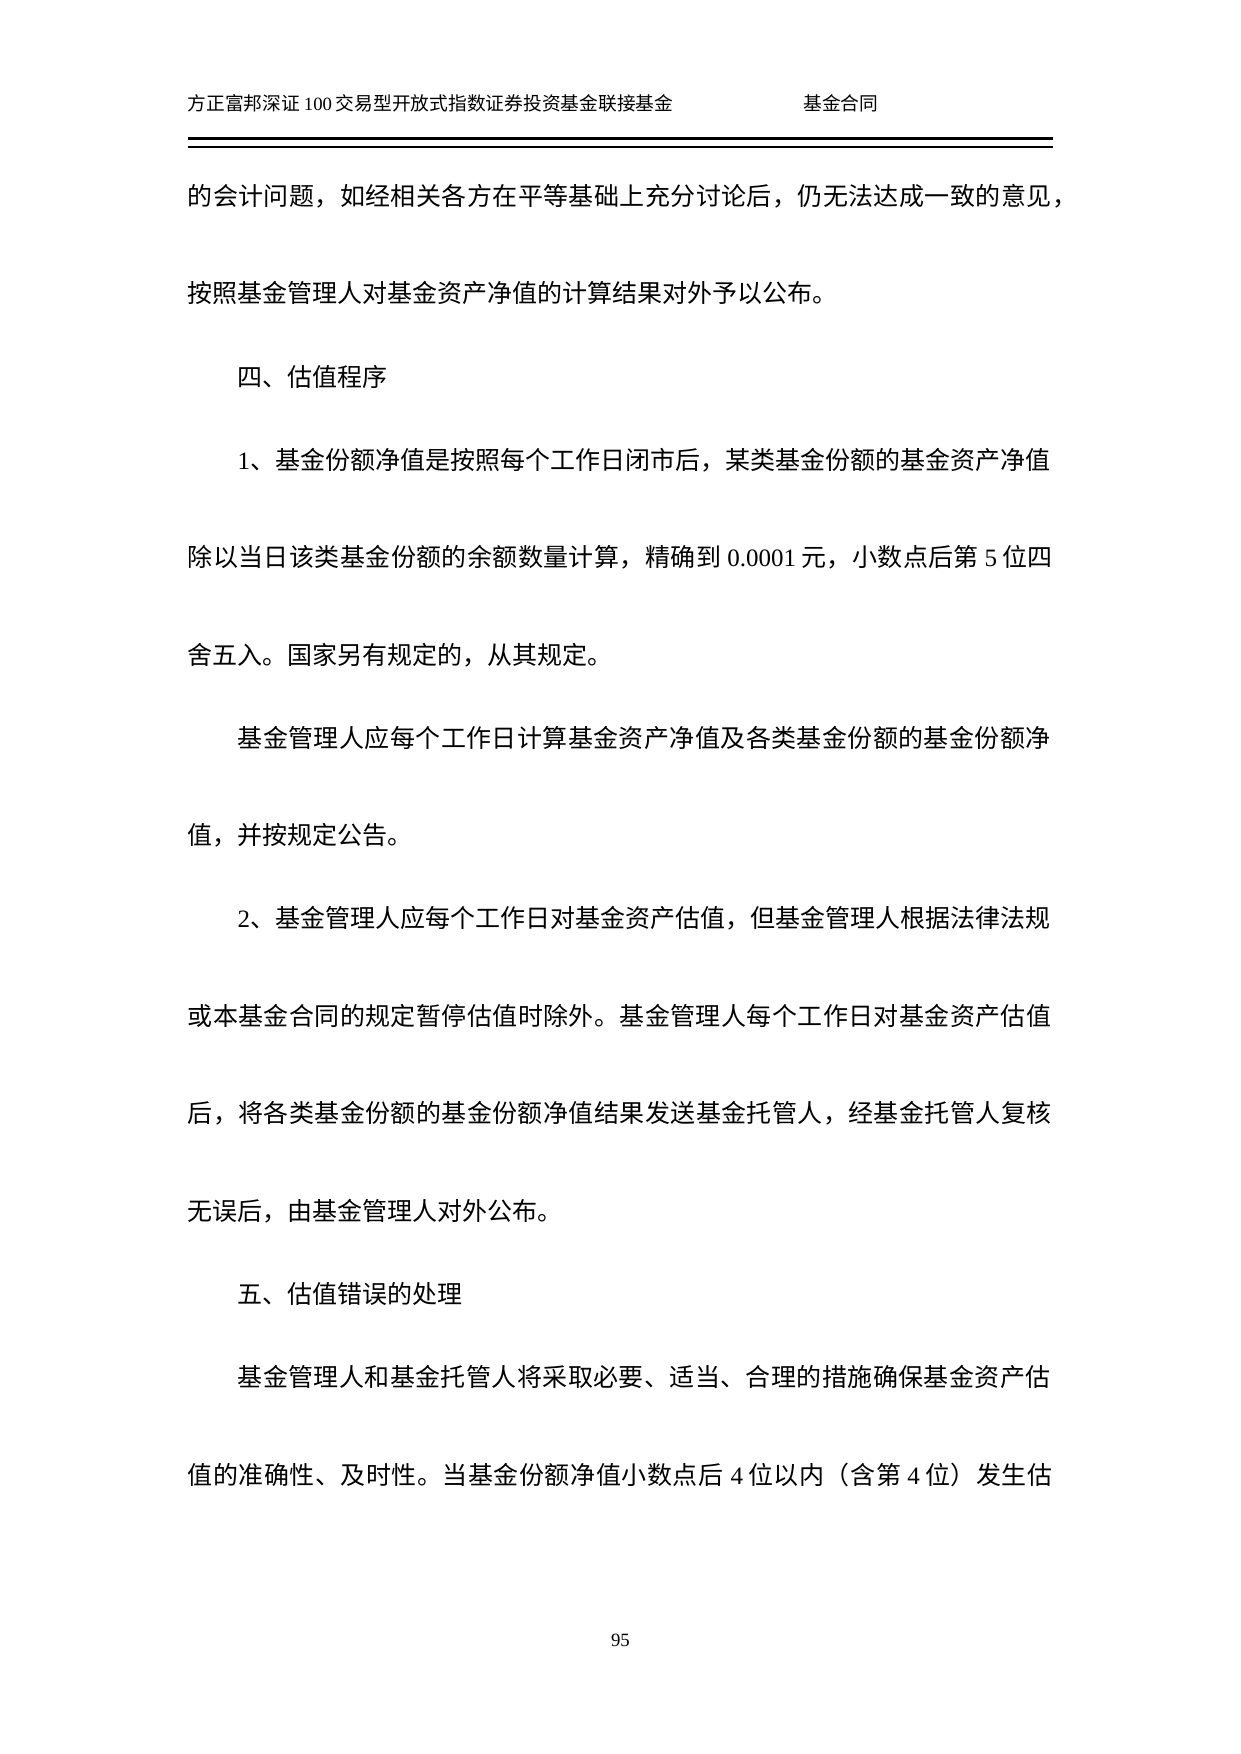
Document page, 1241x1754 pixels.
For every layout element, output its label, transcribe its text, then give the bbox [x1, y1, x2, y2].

text 1、基金份额净值是按照每个工作日闭市后，某类基金份额的基金资产净值除以当日该类基金份额的余额数量计算，精确到0.0001元，小数点后第5位四舍五入。国家另有规定的，从其规定。 [187, 426, 1053, 686]
text 四、估值程序 [187, 343, 1053, 408]
text 五、估值错误的处理 [187, 1260, 1053, 1325]
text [187, 1343, 1053, 1506]
text 2、基金管理人应每个工作日对基金资产估值，但基金管理人根据法律法规或本基金合同的规定暂停估值时除外。基金管理人每个工作日对基金资产估值后，将各类基金份额的基金份额净值结果发送基金托管人，经基金托管人复核无误后，由基金管理人对外公布。 [187, 884, 1053, 1242]
text 基金管理人应每个工作日计算基金资产净值及各类基金份额的基金份额净值，并按规定公告。 [187, 704, 1053, 866]
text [187, 162, 1053, 324]
